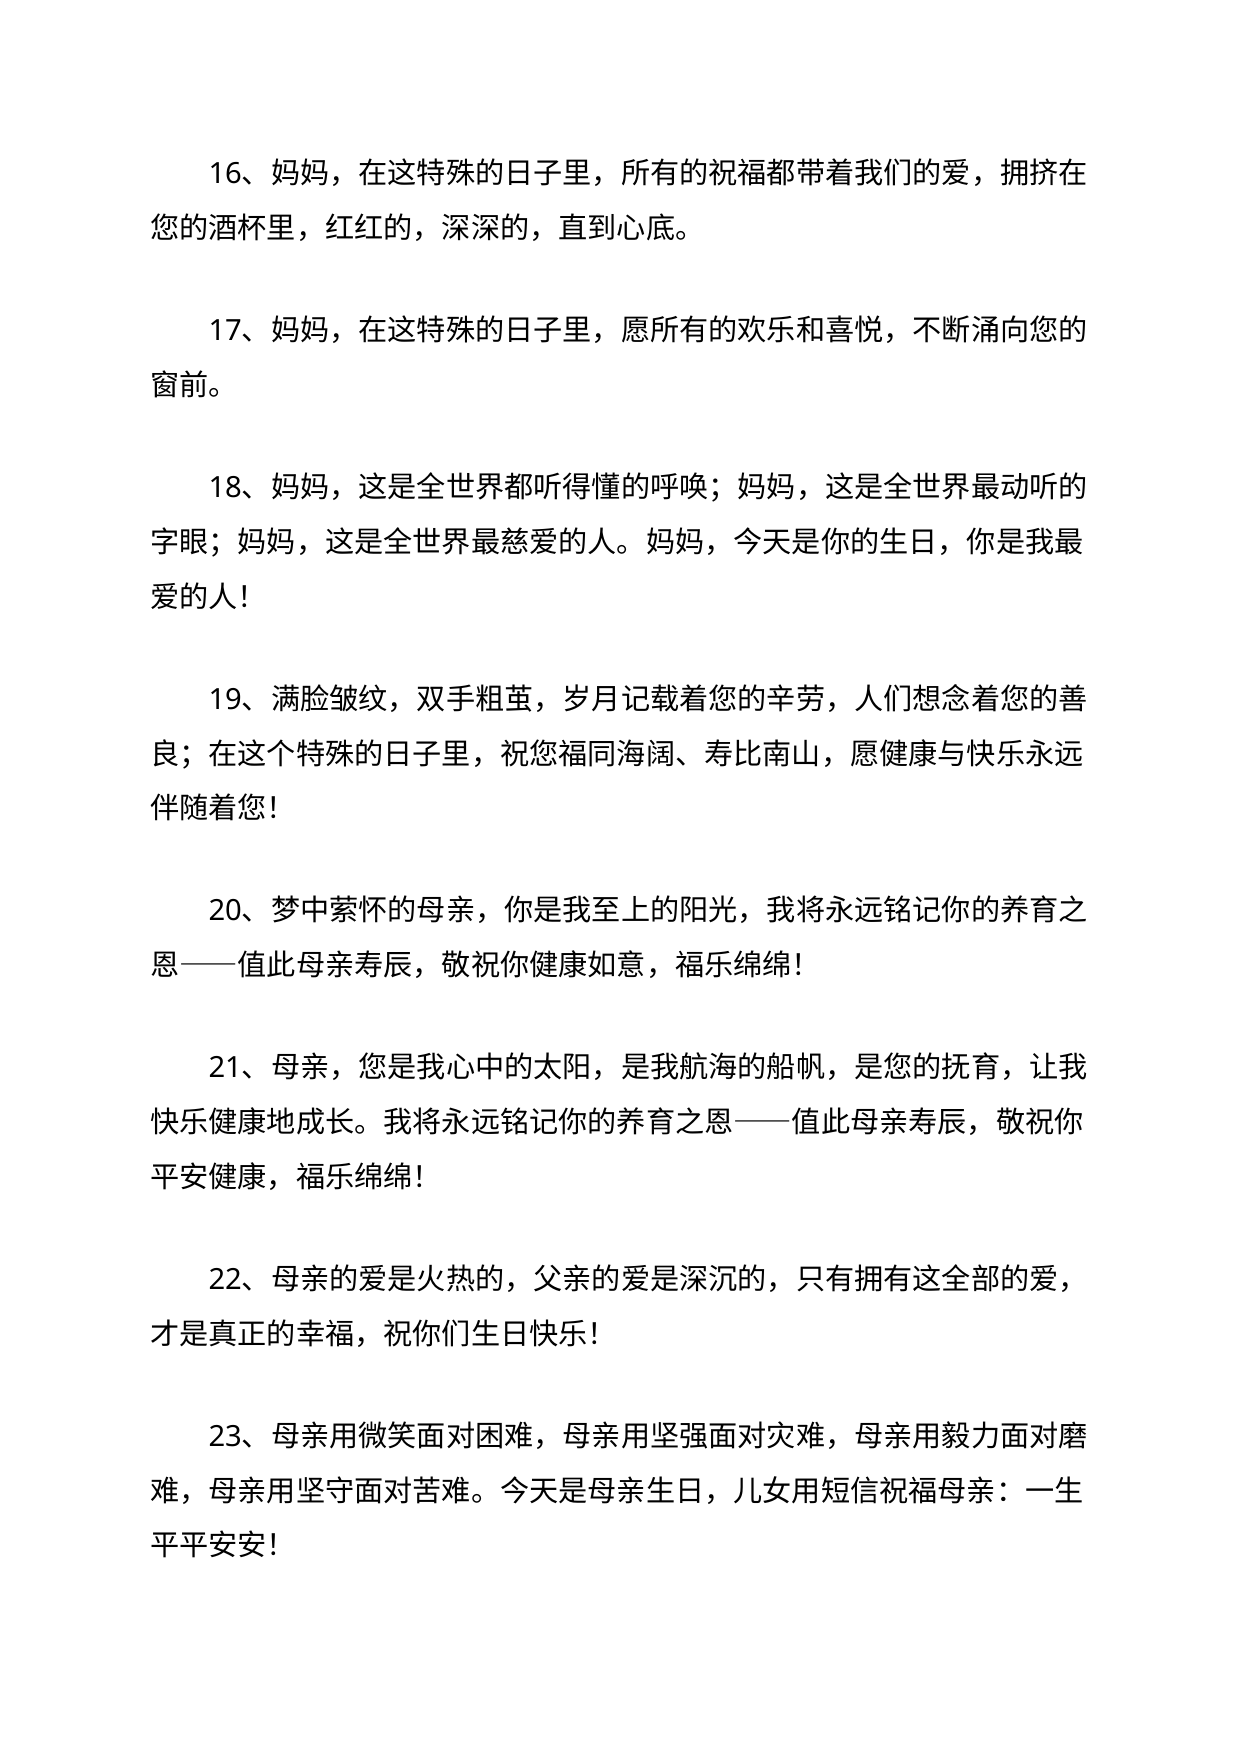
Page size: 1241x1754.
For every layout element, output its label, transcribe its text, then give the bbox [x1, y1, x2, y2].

text 17、妈妈，在这特殊的日子里，愿所有的欢乐和喜悦，不断涌向您的窗前。 [150, 307, 1090, 404]
text 20、梦中萦怀的母亲，你是我至上的阳光，我将永远铭记你的养育之恩——值此母亲寿辰，敬祝你健康如意，福乐绵绵！ [150, 887, 1090, 984]
text 16、妈妈，在这特殊的日子里，所有的祝福都带着我们的爱，拥挤在您的酒杯里，红红的，深深的，直到心底。 [150, 150, 1090, 247]
text 21、母亲，您是我心中的太阳，是我航海的船帆，是您的抚育，让我快乐健康地成长。我将永远铭记你的养育之恩——值此母亲寿辰，敬祝你平安健康，福乐绵绵！ [150, 1044, 1090, 1196]
text 22、母亲的爱是火热的，父亲的爱是深沉的，只有拥有这全部的爱，才是真正的幸福，祝你们生日快乐！ [150, 1255, 1090, 1353]
text 18、妈妈，这是全世界都听得懂的呼唤；妈妈，这是全世界最动听的字眼；妈妈，这是全世界最慈爱的人。妈妈，今天是你的生日，你是我最爱的人！ [150, 463, 1090, 616]
text 23、母亲用微笑面对困难，母亲用坚强面对灾难，母亲用毅力面对磨难，母亲用坚守面对苦难。今天是母亲生日，儿女用短信祝福母亲：一生平平安安！ [150, 1412, 1090, 1564]
text 19、满脸皱纹，双手粗茧，岁月记载着您的辛劳，人们想念着您的善良；在这个特殊的日子里，祝您福同海阔、寿比南山，愿健康与快乐永远伴随着您！ [150, 675, 1090, 827]
